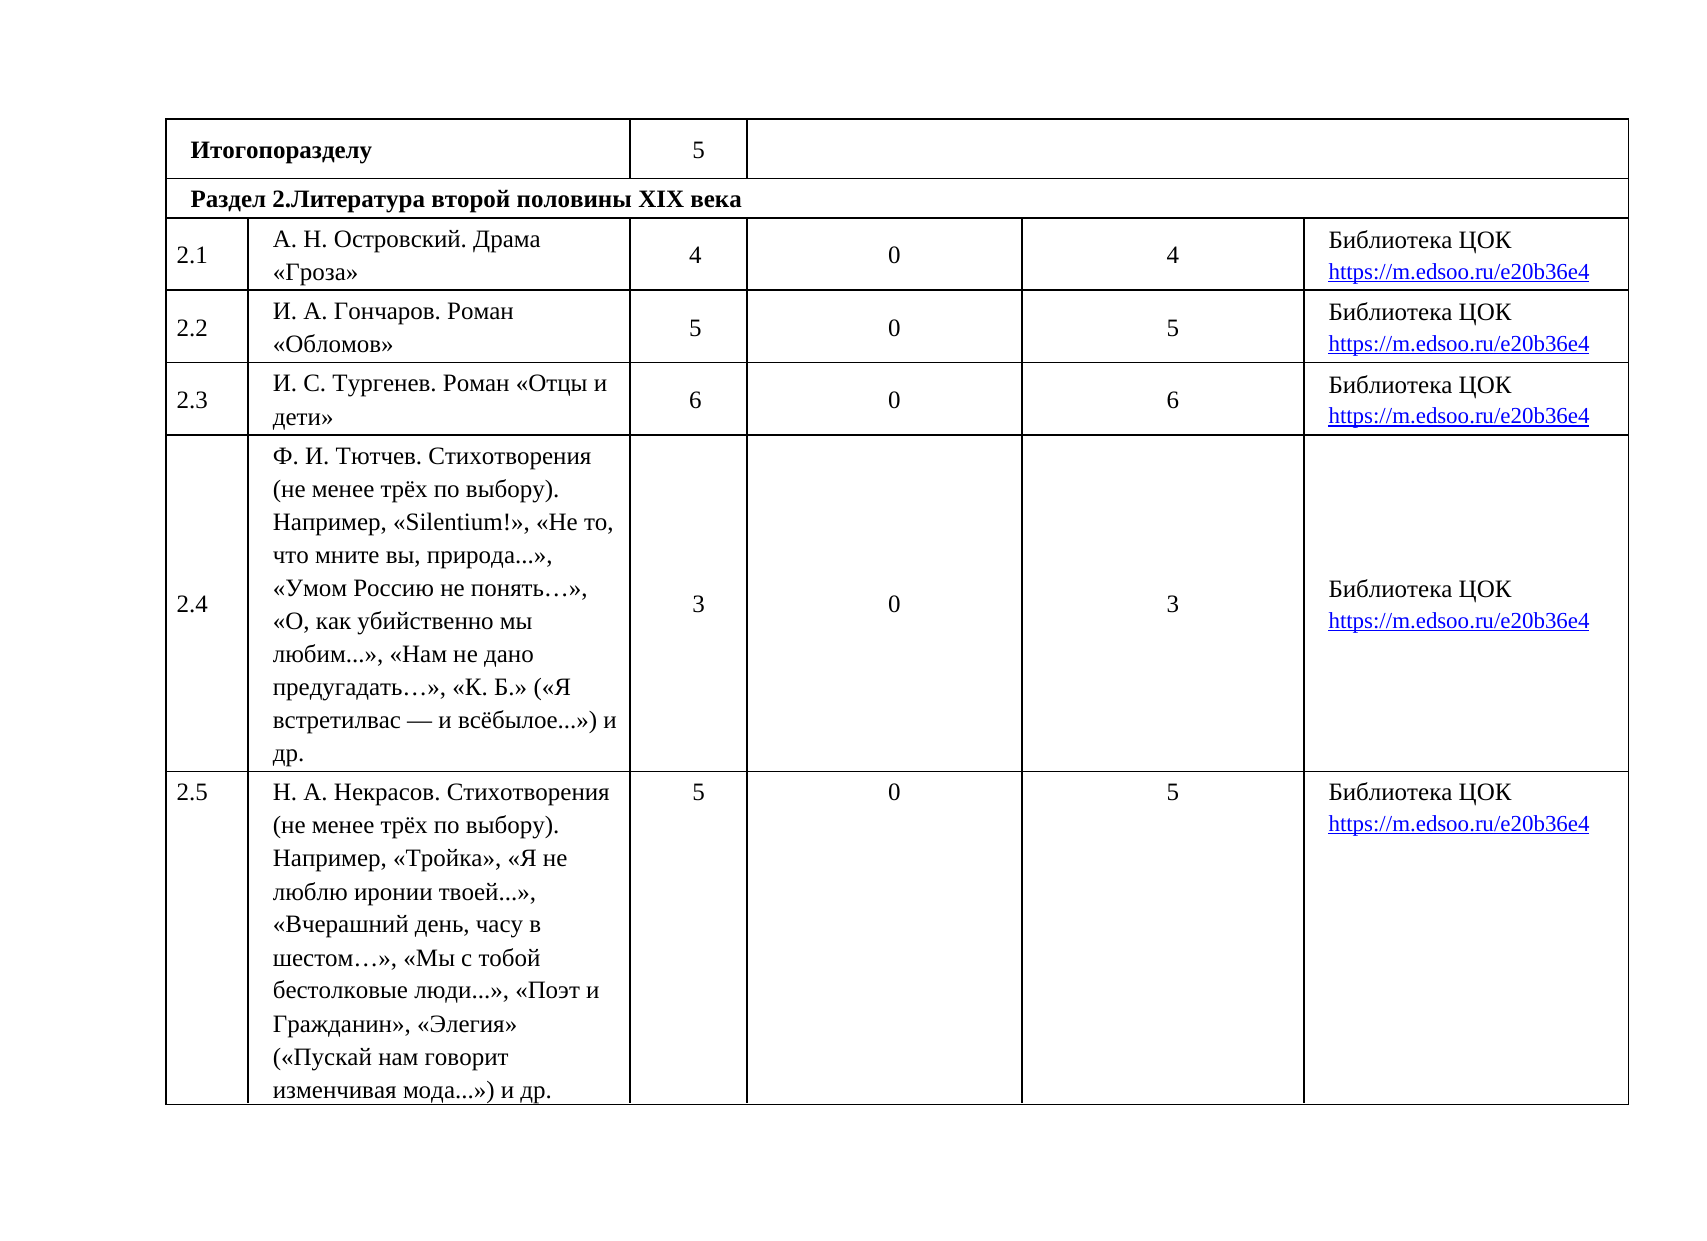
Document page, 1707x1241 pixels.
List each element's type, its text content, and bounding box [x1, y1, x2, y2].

table_cell 2.5 [167, 772, 247, 1103]
table_cell Библиотека ЦОК https://m.edsoo.ru/e20b36e4 [1305, 291, 1628, 362]
table_cell 3 [1023, 436, 1303, 771]
table_cell 4 [1023, 219, 1303, 289]
table_cell 0 [748, 363, 1021, 434]
table_cell И. С. Тургенев. Роман «Отцы и дети» [249, 363, 629, 434]
table_cell 0 [748, 291, 1021, 362]
table_cell 5 [1023, 772, 1303, 1103]
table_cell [249, 772, 629, 1103]
table_cell 2.3 [167, 363, 247, 434]
table_cell 5 [631, 291, 746, 362]
table_cell 6 [1023, 363, 1303, 434]
table_cell 3 [631, 436, 746, 771]
table_cell Библиотека ЦОК https://m.edsoo.ru/e20b36e4 [1305, 436, 1628, 771]
table_cell 5 [1023, 291, 1303, 362]
table_cell Библиотека ЦОК https://m.edsoo.ru/e20b36e4 [1305, 363, 1628, 434]
table_cell 5 [631, 120, 746, 178]
table_cell 0 [748, 219, 1021, 289]
table_cell Раздел 2.Литература второй половины XIX века [167, 179, 1628, 217]
table_cell А. Н. Островский. Драма «Гроза» [249, 219, 629, 289]
table_cell Библиотека ЦОК https://m.edsoo.ru/e20b36e4 [1305, 219, 1628, 289]
table_cell 6 [631, 363, 746, 434]
table_cell 5 [631, 772, 746, 1103]
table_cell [1305, 772, 1628, 1103]
table_cell [748, 120, 1628, 178]
table_cell И. А. Гончаров. Роман «Обломов» [249, 291, 629, 362]
table_cell 2.4 [167, 436, 247, 771]
table_cell Итогопоразделу [167, 120, 629, 178]
table_cell 4 [631, 219, 746, 289]
table_cell 2.1 [167, 219, 247, 289]
table_cell Ф. И. Тютчев. Стихотворения (не менее трёх по выбору). Например, «Silentium!», «Не то, что мните вы, природа...», «Умом Россию не понять…», «О, как убийственно мы любим...», «Нам не дано предугадать…», «К. Б.» («Я встретилвас — и всёбылое...») и др. [249, 436, 629, 771]
table_cell 2.2 [167, 291, 247, 362]
table_cell 0 [748, 772, 1021, 1103]
table_cell 0 [748, 436, 1021, 771]
